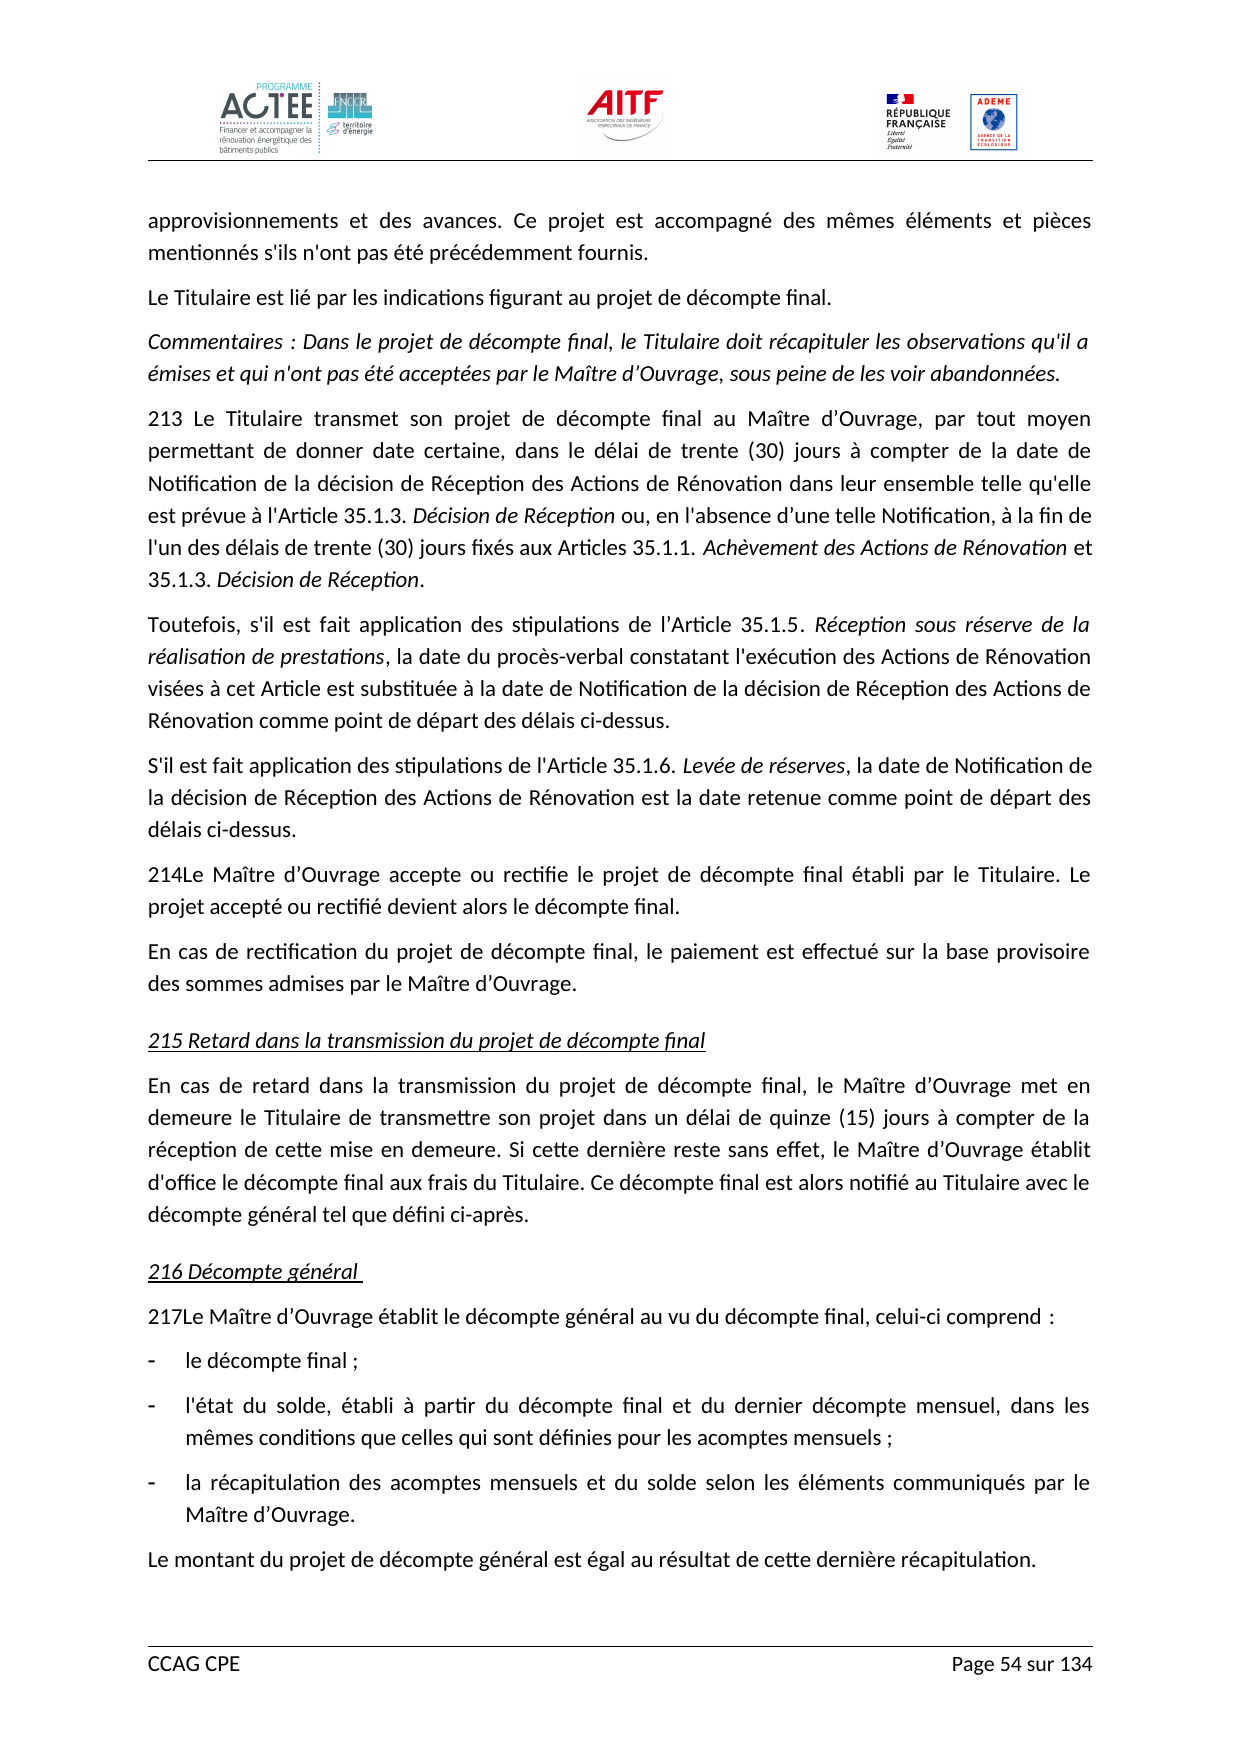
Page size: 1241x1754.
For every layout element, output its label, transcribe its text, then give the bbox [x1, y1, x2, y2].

subtitle Décompte général [148, 1257, 1093, 1285]
list la récapitulation des acomptes mensuels et du solde selon les éléments communiqués par le Maître d’Ouvrage. [148, 1468, 1093, 1528]
text Le Maître d’Ouvrage accepte ou rectifie le projet de décompte final établi par le Titulaire. Le projet accepté ou rectifié devient alors le décompte final. [148, 860, 1093, 920]
subtitle Retard dans la transmission du projet de décompte final [148, 1026, 1093, 1054]
text Commentaires : Dans le projet de décompte final, le Titulaire doit récapituler les observations qu'il a émises et qui n'ont pas été acceptées par le Maître d’Ouvrage, sous peine de les voir abandonnées. [148, 327, 1093, 388]
text En cas de retard dans la transmission du projet de décompte final, le Maître d’Ouvrage met en demeure le Titulaire de transmettre son projet dans un délai de quinze (15) jours à compter de la réception de cette mise en demeure. Si cette dernière reste sans effet, le Maître d’Ouvrage établit d'office le décompte final aux frais du Titulaire. Ce décompte final est alors notifié au Titulaire avec le décompte général tel que défini ci-après. [148, 1071, 1093, 1228]
text Le Titulaire est lié par les indications figurant au projet de décompte final. [148, 283, 1093, 311]
text Le montant du projet de décompte général est égal au résultat de cette dernière récapitulation. [148, 1545, 1093, 1573]
picture [582, 73, 667, 159]
text Le Titulaire transmet son projet de décompte final au Maître d’Ouvrage, par tout moyen permettant de donner date certaine, dans le délai de trente (30) jours à compter de la date de Notification de la décision de Réception des Actions de Rénovation dans leur ensemble telle qu'elle est prévue à l'Article 35.1.3. Décision de Réception ou, en l'absence d’une telle Notification, à la fin de l'un des délais de trente (30) jours fixés aux Articles 35.1.1. Achèvement des Actions de Rénovation et 35.1.3. Décision de Réception. [148, 404, 1093, 593]
text Le Maître d’Ouvrage établit le décompte général au vu du décompte final, celui-ci comprend : [148, 1302, 1093, 1330]
text S'il est fait application des stipulations de l'Article 35.1.6. Levée de réserves, la date de Notification de la décision de Réception des Actions de Rénovation est la date retenue comme point de départ des délais ci-dessus. [148, 751, 1093, 843]
text Toutefois, s'il est fait application des stipulations de l’Article 35.1.5. Réception sous réserve de la réalisation de prestations, la date du procès-verbal constatant l'exécution des Actions de Rénovation visées à cet Article est substituée à la date de Notification de la décision de Réception des Actions de Rénovation comme point de départ des délais ci-dessus. [148, 610, 1093, 734]
list l'état du solde, établi à partir du décompte final et du dernier décompte mensuel, dans les mêmes conditions que celles qui sont définies pour les acomptes mensuels ; [148, 1391, 1093, 1451]
text En cas de rectification du projet de décompte final, le paiement est effectué sur la base provisoire des sommes admises par le Maître d’Ouvrage. [148, 937, 1093, 997]
picture [877, 84, 1027, 159]
picture [213, 74, 377, 159]
list le décompte final ; [148, 1346, 1093, 1374]
